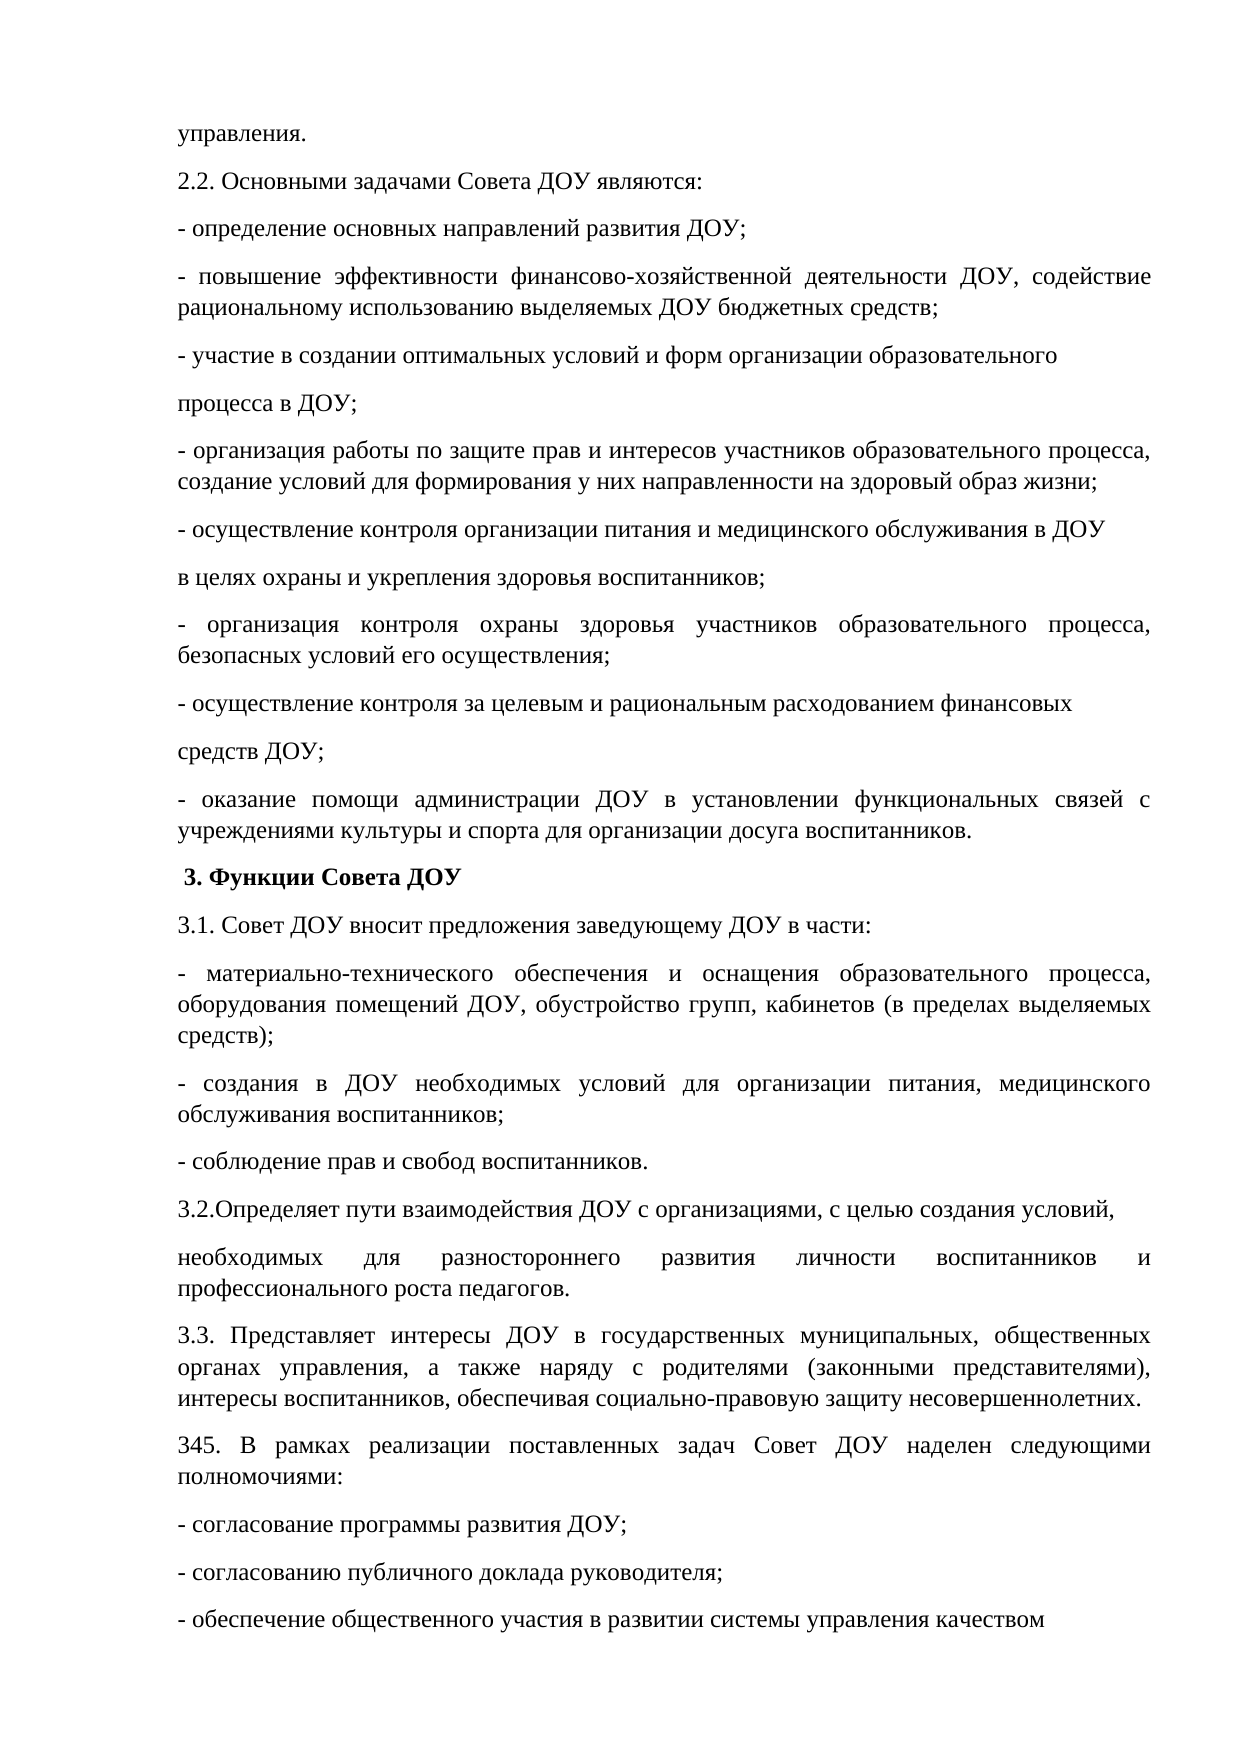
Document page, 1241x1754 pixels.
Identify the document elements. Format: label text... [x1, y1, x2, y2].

text средств ДОУ; [177, 736, 1152, 765]
text 3. Функции Совета ДОУ [177, 862, 1152, 891]
text - осуществление контроля за целевым и рациональным расходованием финансовых [177, 688, 1152, 717]
text 3.3. Представляет интересы ДОУ в государственных муниципальных, общественных органах управления, а также наряду с родителями (законными представителями), интересы воспитанников, обеспечивая социально-правовую защиту несовершеннолетних. [177, 1321, 1152, 1411]
text 2.2. Основными задачами Совета ДОУ являются: [177, 166, 1152, 194]
text управления. [177, 118, 1152, 147]
text - оказание помощи администрации ДОУ в установлении функциональных связей с учреждениями культуры и спорта для организации досуга воспитанников. [177, 784, 1152, 843]
text 3.1. Совет ДОУ вносит предложения заведующему ДОУ в части: [177, 910, 1152, 939]
text - организация контроля охраны здоровья участников образовательного процесса, безопасных условий его осуществления; [177, 609, 1152, 669]
text - создания в ДОУ необходимых условий для организации питания, медицинского обслуживания воспитанников; [177, 1068, 1152, 1127]
text - определение основных направлений развития ДОУ; [177, 213, 1152, 242]
text - обеспечение общественного участия в развитии системы управления качеством [177, 1604, 1152, 1633]
text - организация работы по защите прав и интересов участников образовательного процесса, создание условий для формирования у них направленности на здоровый образ жизни; [177, 435, 1152, 495]
text - соблюдение прав и свобод воспитанников. [177, 1146, 1152, 1175]
text - материально-технического обеспечения и оснащения образовательного процесса, оборудования помещений ДОУ, обустройство групп, кабинетов (в пределах выделяемых средств); [177, 958, 1152, 1049]
text - участие в создании оптимальных условий и форм организации образовательного [177, 340, 1152, 369]
text - осуществление контроля организации питания и медицинского обслуживания в ДОУ [177, 514, 1152, 543]
text необходимых для разностороннего развития личности воспитанников и профессионального роста педагогов. [177, 1242, 1152, 1302]
text - согласованию публичного доклада руководителя; [177, 1557, 1152, 1586]
text 345. В рамках реализации поставленных задач Совет ДОУ наделен следующими полномочиями: [177, 1430, 1152, 1490]
text - повышение эффективности финансово-хозяйственной деятельности ДОУ, содействие рациональному использованию выделяемых ДОУ бюджетных средств; [177, 261, 1152, 321]
text - согласование программы развития ДОУ; [177, 1509, 1152, 1538]
text 3.2.Определяет пути взаимодействия ДОУ с организациями, с целью создания условий, [177, 1194, 1152, 1223]
text процесса в ДОУ; [177, 388, 1152, 416]
text в целях охраны и укрепления здоровья воспитанников; [177, 562, 1152, 591]
